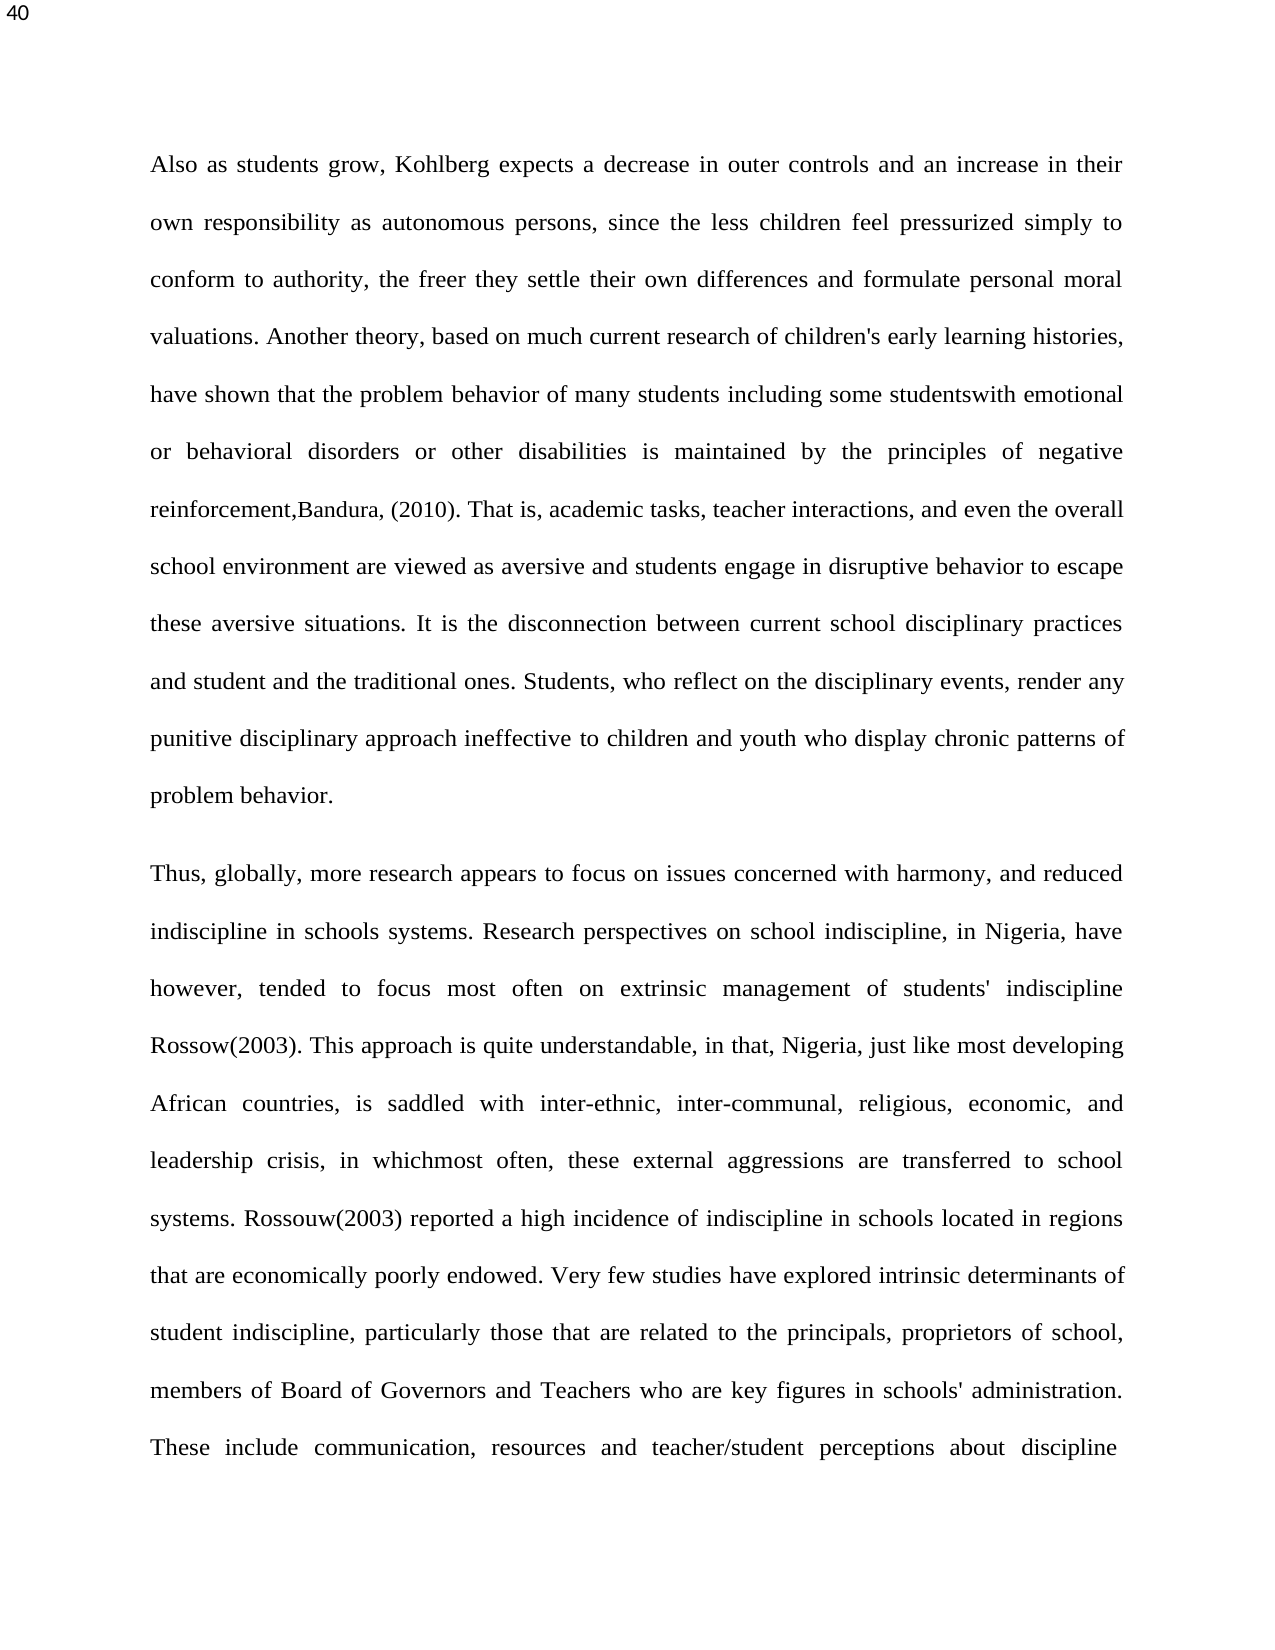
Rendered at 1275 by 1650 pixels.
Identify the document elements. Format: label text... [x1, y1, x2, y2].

text Thus, globally, more research appears to focus on issues concerned with harmony, and reduced indiscipline in schools systems. Research perspectives on school indiscipline, in Nigeria, have however, tended to focus most often on extrinsic management of students' indiscipline Rossow(2003). This approach is quite understandable, in that, Nigeria, just like most developing African countries, is saddled with inter-ethnic, inter-communal, religious, economic, and leadership crisis, in whichmost often, these external aggressions are transferred to school systems. Rossouw(2003) reported a high incidence of indiscipline in schools located in regions that are economically poorly endowed. Very few studies have explored intrinsic determinants of student indiscipline, particularly those that are related to the principals, proprietors of school, members of Board of Governors and Teachers who are key figures in schools' administration. These include communication, resources and teacher/student perceptions about discipline [150, 859, 1125, 1461]
text Also as students grow, Kohlberg expects a decrease in outer controls and an increase in their own responsibility as autonomous persons, since the less children feel pressurized simply to conform to authority, the freer they settle their own differences and formulate personal moral valuations. Another theory, based on much current research of children's early learning histories, have shown that the problem behavior of many students including some studentswith emotional or behavioral disorders or other disabilities is maintained by the principles of negative reinforcement,Bandura, (2010). That is, academic tasks, teacher interactions, and even the overall school environment are viewed as aversive and students engage in disruptive behavior to escape these aversive situations. It is the disconnection between current school disciplinary practices and student and the traditional ones. Students, who reflect on the disciplinary events, render any punitive disciplinary approach ineffective to children and youth who display chronic patterns of problem behavior. [150, 150, 1125, 809]
